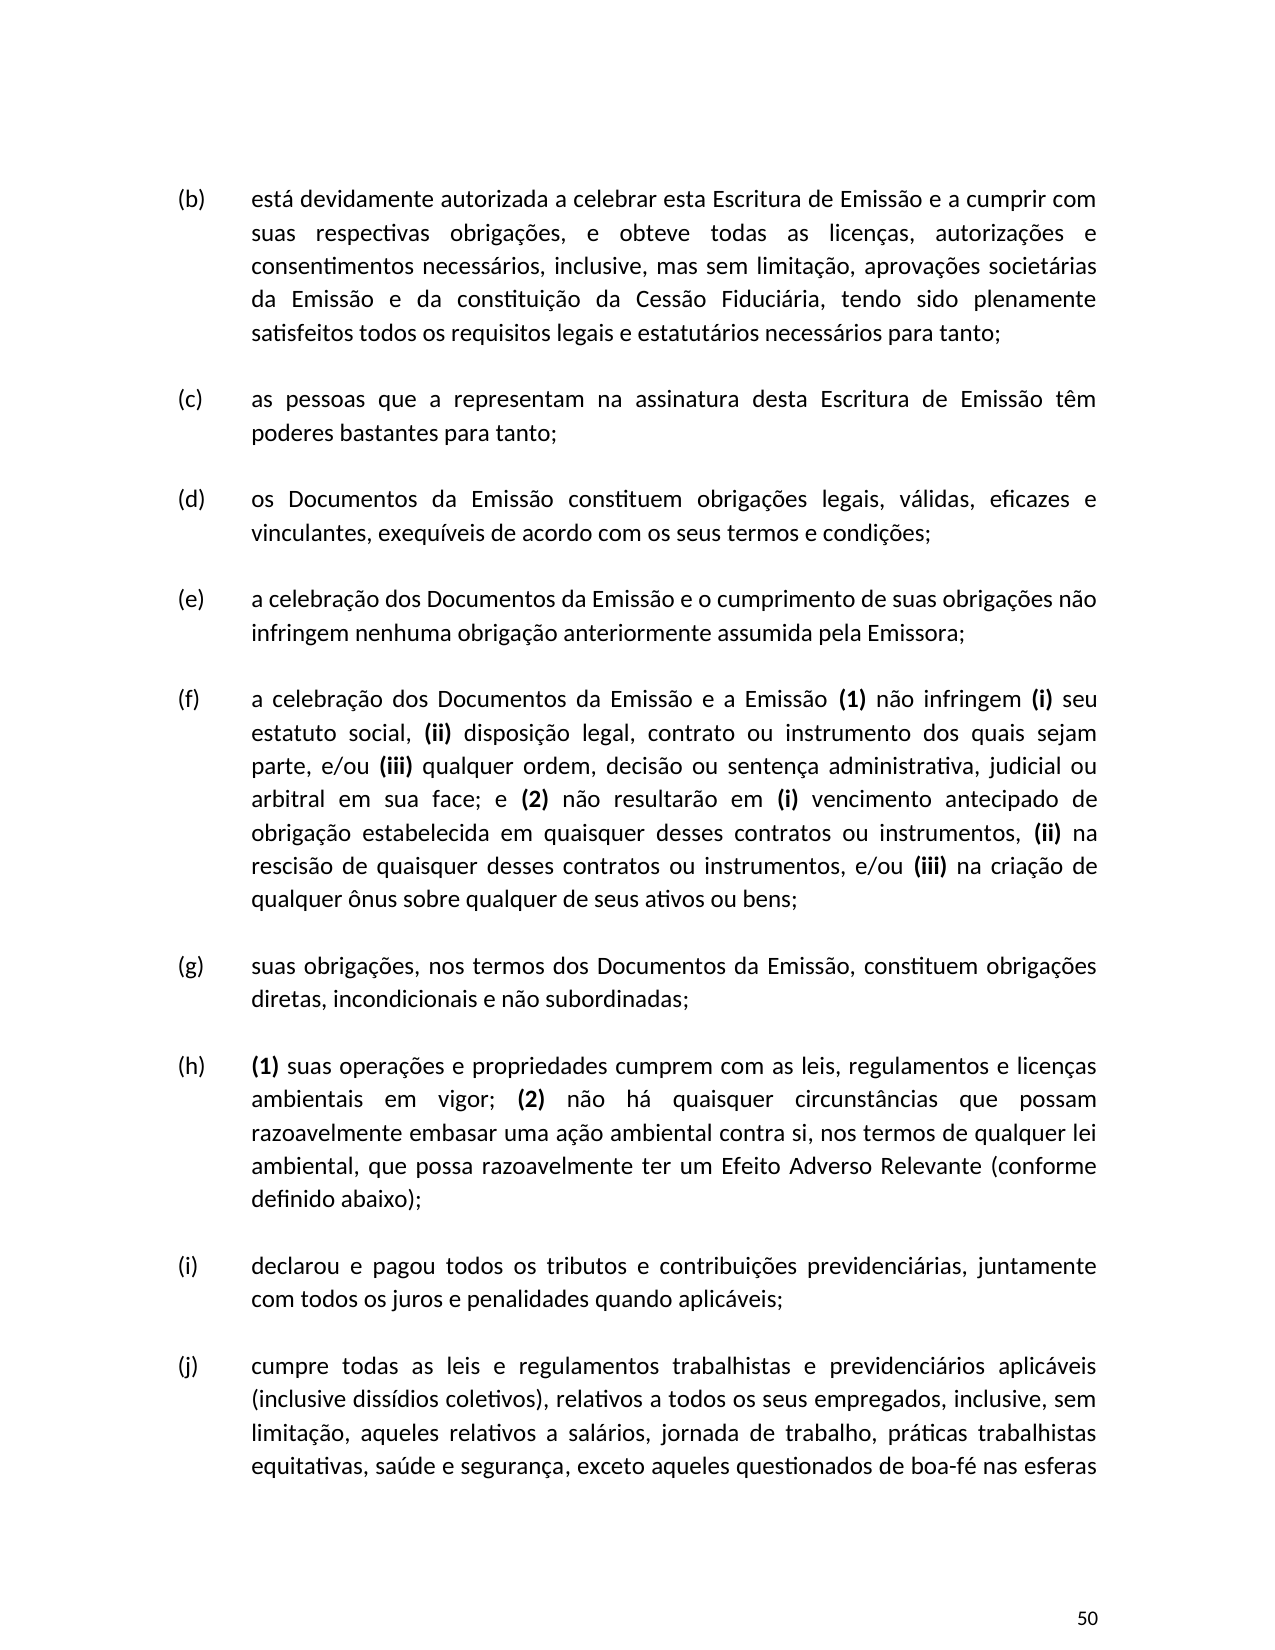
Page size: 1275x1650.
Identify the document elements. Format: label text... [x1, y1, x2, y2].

text suas obrigações, nos termos dos Documentos da Emissão, constituem obrigações diretas, incondicionais e não subordinadas; [177, 948, 1098, 1014]
text (1) suas operações e propriedades cumprem com as leis, regulamentos e licenças ambientais em vigor; (2) não há quaisquer circunstâncias que possam razoavelmente embasar uma ação ambiental contra si, nos termos de qualquer lei ambiental, que possa razoavelmente ter um Efeito Adverso Relevante (conforme definido abaixo); [177, 1048, 1098, 1214]
text declarou e pagou todos os tributos e contribuições previdenciárias, juntamente com todos os juros e penalidades quando aplicáveis; [177, 1248, 1098, 1314]
text está devidamente autorizada a celebrar esta Escritura de Emissão e a cumprir com suas respectivas obrigações, e obteve todas as licenças, autorizações e consentimentos necessários, inclusive, mas sem limitação, aprovações societárias da Emissão e da constituição da Cessão Fiduciária, tendo sido plenamente satisfeitos todos os requisitos legais e estatutários necessários para tanto; [177, 181, 1098, 348]
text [177, 1348, 1098, 1481]
text os Documentos da Emissão constituem obrigações legais, válidas, eficazes e vinculantes, exequíveis de acordo com os seus termos e condições; [177, 481, 1098, 548]
text as pessoas que a representam na assinatura desta Escritura de Emissão têm poderes bastantes para tanto; [177, 381, 1098, 448]
text a celebração dos Documentos da Emissão e a Emissão (1) não infringem (i) seu estatuto social, (ii) disposição legal, contrato ou instrumento dos quais sejam parte, e/ou (iii) qualquer ordem, decisão ou sentença administrativa, judicial ou arbitral em sua face; e (2) não resultarão em (i) vencimento antecipado de obrigação estabelecida em quaisquer desses contratos ou instrumentos, (ii) na rescisão de quaisquer desses contratos ou instrumentos, e/ou (iii) na criação de qualquer ônus sobre qualquer de seus ativos ou bens; [177, 681, 1098, 914]
text a celebração dos Documentos da Emissão e o cumprimento de suas obrigações não infringem nenhuma obrigação anteriormente assumida pela Emissora; [177, 581, 1098, 648]
